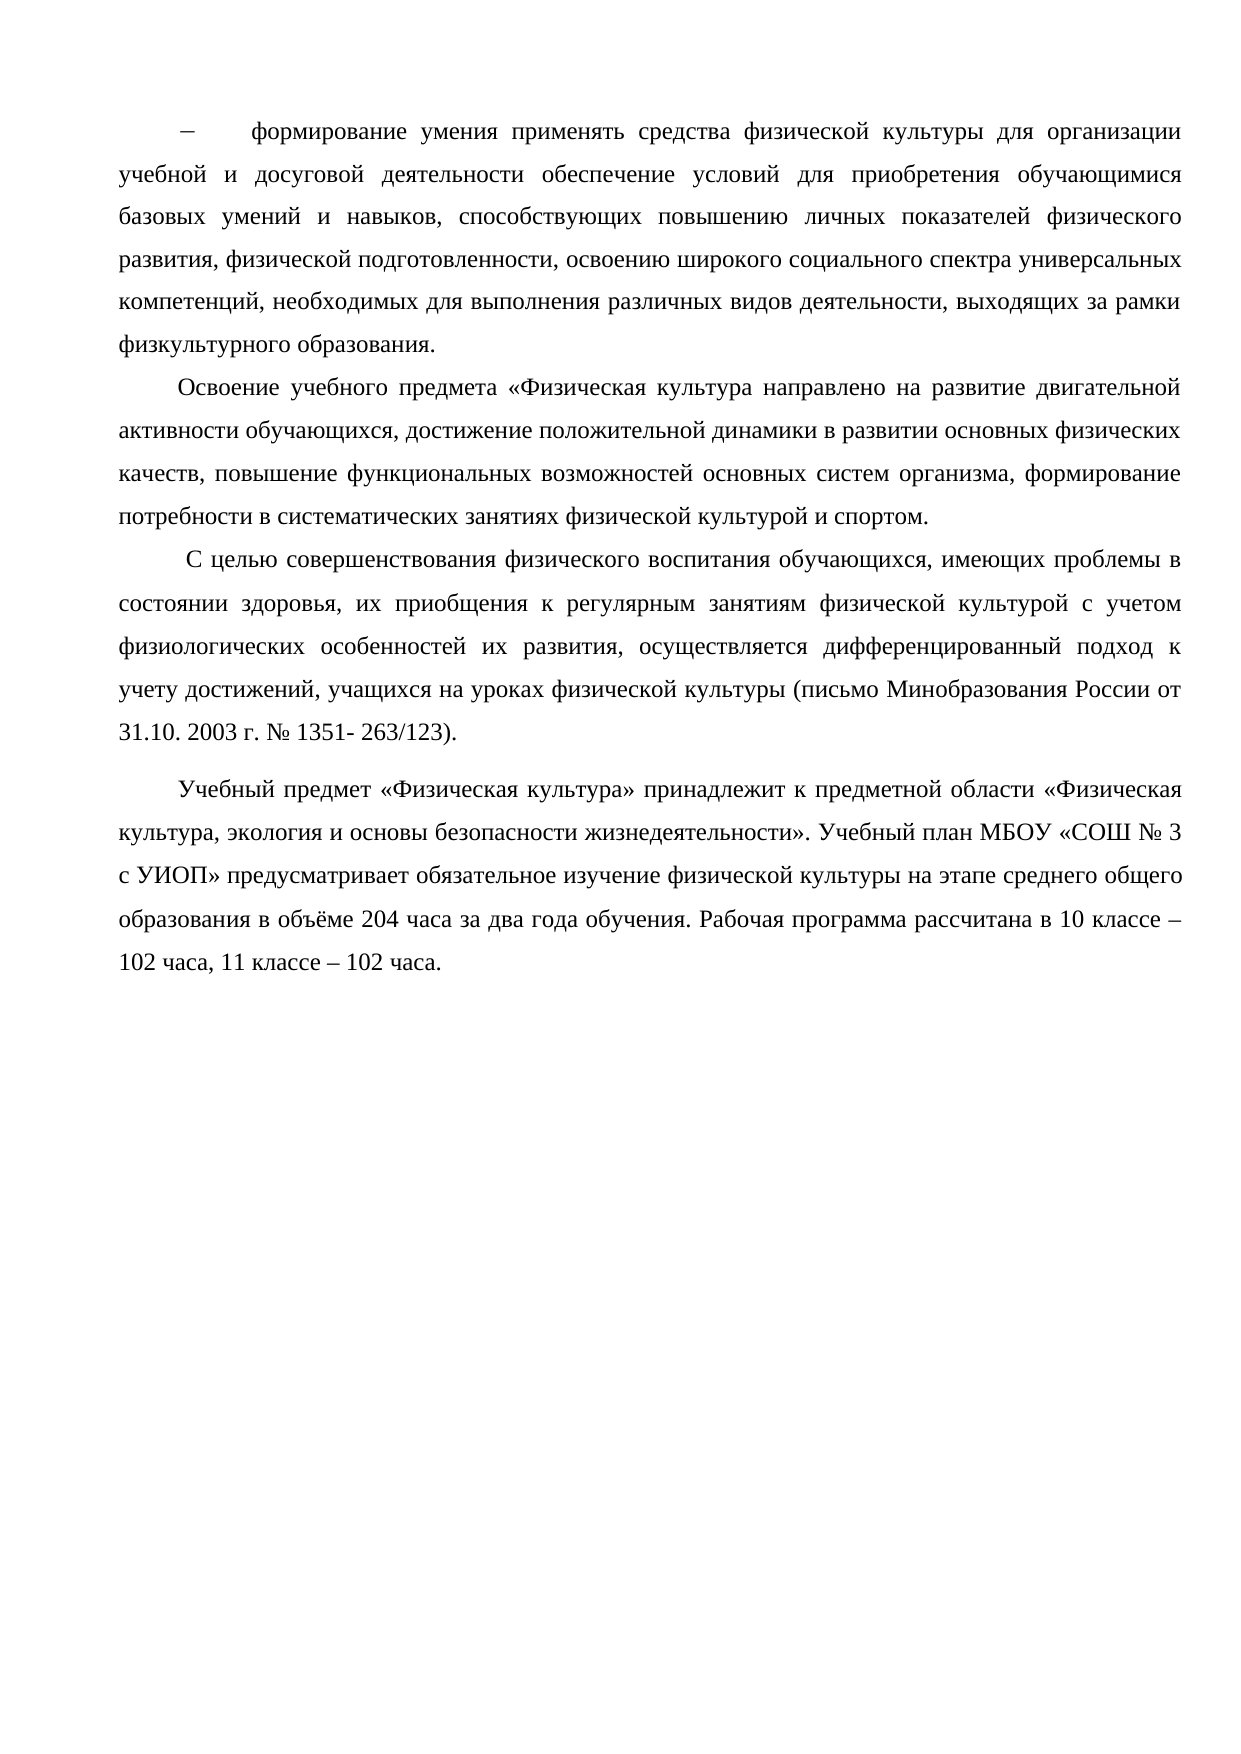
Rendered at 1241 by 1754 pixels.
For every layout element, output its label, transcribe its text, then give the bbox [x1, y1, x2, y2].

list формирование умения применять средства физической культуры для организации учебной и досуговой деятельности обеспечение условий для приобретения обучающимися базовых умений и навыков, способствующих повышению личных показателей физического развития, физической подготовленности, освоению широкого социального спектра универсальных компетенций, необходимых для выполнения различных видов деятельности, выходящих за рамки физкультурного образования. [118, 116, 1182, 357]
text Освоение учебного предмета «Физическая культура направлено на развитие двигательной активности обучающихся, достижение положительной динамики в развитии основных физических качеств, повышение функциональных возможностей основных систем организма, формирование потребности в систематических занятиях физической культурой и спортом. [118, 372, 1182, 530]
text С целью совершенствования физического воспитания обучающихся, имеющих проблемы в состоянии здоровья, их приобщения к регулярным занятиям физической культурой с учетом физиологических особенностей их развития, осуществляется дифференцированный подход к учету достижений, учащихся на уроках физической культуры (письмо Минобразования России от 31.10. 2003 г. № 1351- 263/123). [118, 544, 1182, 746]
text Учебный предмет «Физическая культура» принадлежит к предметной области «Физическая культура, экология и основы безопасности жизнедеятельности». Учебный план МБОУ «СОШ № 3 с УИОП» предусматривает обязательное изучение физической культуры на этапе среднего общего образования в объёме 204 часа за два года обучения. Рабочая программа рассчитана в 10 классе – 102 часа, 11 классе – 102 часа. [118, 774, 1183, 976]
